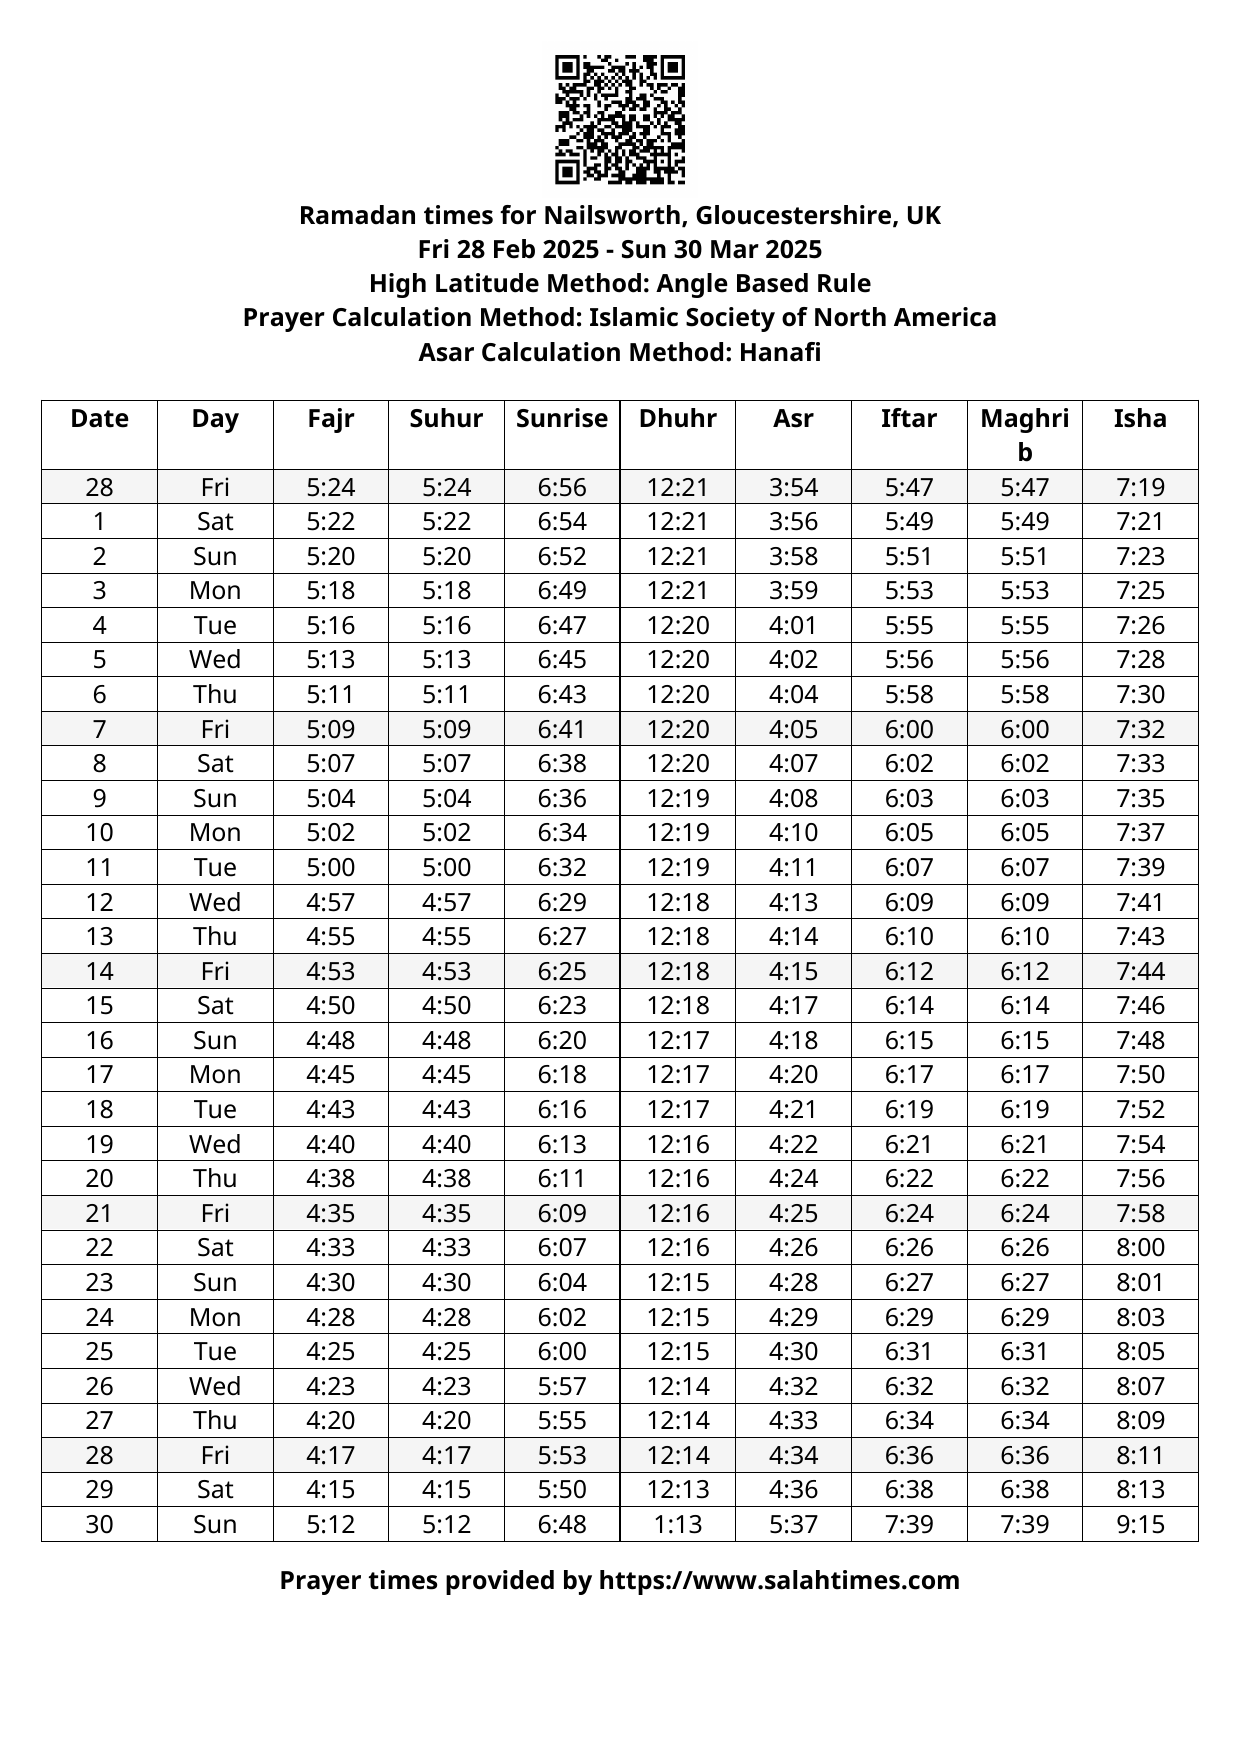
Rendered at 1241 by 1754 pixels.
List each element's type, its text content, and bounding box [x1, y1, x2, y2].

table_cell Fri [158, 1438, 273, 1472]
table_cell 12 [42, 885, 157, 918]
table_cell 6:36 [968, 1438, 1082, 1472]
table_cell 5:49 [852, 504, 967, 538]
table_cell 5:24 [274, 470, 388, 503]
table_cell 6:00 [852, 712, 967, 745]
table_cell 7:41 [1083, 885, 1198, 918]
table_cell 4:53 [274, 954, 388, 987]
table_cell 5:55 [505, 1404, 619, 1437]
table_cell 26 [42, 1369, 157, 1402]
table_cell 6:16 [505, 1092, 619, 1126]
table_cell 4:57 [389, 885, 504, 918]
table_cell 6:34 [968, 1404, 1082, 1437]
table_cell 5:02 [389, 816, 504, 849]
table_cell 5:20 [389, 539, 504, 572]
table_cell 7:39 [968, 1507, 1082, 1541]
table_cell 25 [42, 1334, 157, 1368]
table_cell 4:24 [736, 1161, 851, 1195]
table_cell 5:12 [274, 1507, 388, 1541]
table_cell 12:21 [621, 574, 735, 607]
table_cell 4:40 [389, 1127, 504, 1160]
table_cell 5:16 [274, 608, 388, 642]
table_cell 6:25 [505, 954, 619, 987]
table_cell 8:09 [1083, 1404, 1198, 1437]
table_cell 6:32 [505, 850, 619, 884]
table_cell 12:17 [621, 1058, 735, 1091]
table_cell 12:21 [621, 539, 735, 572]
table_cell 6:02 [968, 746, 1082, 780]
table_cell 4:23 [274, 1369, 388, 1402]
table_cell 8:05 [1083, 1334, 1198, 1368]
table_cell 6:22 [968, 1161, 1082, 1195]
table_cell 4:08 [736, 781, 851, 814]
table_cell Thu [158, 677, 273, 711]
table_cell 4:32 [736, 1369, 851, 1402]
table_cell 4:28 [389, 1300, 504, 1333]
text Asar Calculation Method: Hanafi [42, 334, 1198, 368]
table_cell 5:00 [389, 850, 504, 884]
table_cell 11 [42, 850, 157, 884]
table_cell 3 [42, 574, 157, 607]
table_cell 8:07 [1083, 1369, 1198, 1402]
table_cell 5:22 [274, 504, 388, 538]
table_cell 12:15 [621, 1300, 735, 1333]
table_cell 4:26 [736, 1231, 851, 1264]
table_cell 7:28 [1083, 643, 1198, 676]
table_cell 6:14 [852, 989, 967, 1022]
table_cell 4:15 [389, 1473, 504, 1506]
table_cell 6:00 [505, 1334, 619, 1368]
table_cell 21 [42, 1196, 157, 1229]
table_cell 28 [42, 470, 157, 503]
table_cell 4:38 [389, 1161, 504, 1195]
table_cell 5:47 [968, 470, 1082, 503]
table_cell 12:15 [621, 1334, 735, 1368]
table_cell 5:04 [274, 781, 388, 814]
table_cell 7:25 [1083, 574, 1198, 607]
table_cell 12:20 [621, 677, 735, 711]
table_cell 12:17 [621, 1023, 735, 1057]
table_cell 7:56 [1083, 1161, 1198, 1195]
table_cell 6:22 [852, 1161, 967, 1195]
table_cell 5:53 [968, 574, 1082, 607]
table_header Fajr [274, 401, 388, 469]
table_cell 4:35 [274, 1196, 388, 1229]
table_cell 4:55 [389, 919, 504, 953]
table_cell 7:35 [1083, 781, 1198, 814]
table_cell Sun [158, 1507, 273, 1541]
table_cell 29 [42, 1473, 157, 1506]
table_cell 6:20 [505, 1023, 619, 1057]
table_cell 12:16 [621, 1196, 735, 1229]
table_cell 4:29 [736, 1300, 851, 1333]
table_cell 1 [42, 504, 157, 538]
table_cell Sat [158, 1473, 273, 1506]
table_cell 6:34 [852, 1404, 967, 1437]
text High Latitude Method: Angle Based Rule [42, 266, 1198, 300]
table_cell 5:58 [852, 677, 967, 711]
table_cell 23 [42, 1265, 157, 1299]
table_cell 7:39 [852, 1507, 967, 1541]
table_cell 6:03 [968, 781, 1082, 814]
table_cell 5:04 [389, 781, 504, 814]
table_cell 5:20 [274, 539, 388, 572]
table_cell Fri [158, 470, 273, 503]
table_cell 12:20 [621, 608, 735, 642]
table_cell 5:00 [274, 850, 388, 884]
table_cell 6:26 [852, 1231, 967, 1264]
table_cell 5 [42, 643, 157, 676]
table_cell 6:32 [968, 1369, 1082, 1402]
table_cell 4:21 [736, 1092, 851, 1126]
table_cell 7:32 [1083, 712, 1198, 745]
table_cell 7:44 [1083, 954, 1198, 987]
table_cell 6:21 [968, 1127, 1082, 1160]
table_cell 4:18 [736, 1023, 851, 1057]
table_cell 4:50 [389, 989, 504, 1022]
table_cell 6:31 [852, 1334, 967, 1368]
table_cell Tue [158, 850, 273, 884]
table_cell 4:43 [274, 1092, 388, 1126]
table_cell 4:45 [274, 1058, 388, 1091]
table_cell 6:36 [852, 1438, 967, 1472]
table_cell 5:57 [505, 1369, 619, 1402]
table_cell 2 [42, 539, 157, 572]
table_cell 4:38 [274, 1161, 388, 1195]
table_cell 12:16 [621, 1127, 735, 1160]
table_cell 4:20 [389, 1404, 504, 1437]
table_cell 4:17 [736, 989, 851, 1022]
table_cell Mon [158, 1058, 273, 1091]
table_cell 3:54 [736, 470, 851, 503]
table_cell 5:16 [389, 608, 504, 642]
table_cell 6:07 [968, 850, 1082, 884]
table_cell 12:18 [621, 989, 735, 1022]
table_cell 5:11 [274, 677, 388, 711]
table_cell 4:25 [274, 1334, 388, 1368]
table_cell 28 [42, 1438, 157, 1472]
table_cell 7:30 [1083, 677, 1198, 711]
table_cell 6:19 [968, 1092, 1082, 1126]
table_cell 6:41 [505, 712, 619, 745]
table_cell 6:03 [852, 781, 967, 814]
table_cell 4:02 [736, 643, 851, 676]
table_cell Tue [158, 1334, 273, 1368]
table_cell 6:02 [505, 1300, 619, 1333]
table_cell 4:35 [389, 1196, 504, 1229]
table_cell 7:54 [1083, 1127, 1198, 1160]
table_cell 5:56 [852, 643, 967, 676]
table_cell Fri [158, 954, 273, 987]
table_cell 4:28 [736, 1265, 851, 1299]
table_cell 12:18 [621, 919, 735, 953]
table_cell 6:15 [968, 1023, 1082, 1057]
table_cell 4:30 [389, 1265, 504, 1299]
table_header Day [158, 401, 273, 469]
table_cell 6:21 [852, 1127, 967, 1160]
table_cell 20 [42, 1161, 157, 1195]
table_cell Sun [158, 781, 273, 814]
table_cell 3:58 [736, 539, 851, 572]
table_cell 5:09 [389, 712, 504, 745]
table_cell 7:21 [1083, 504, 1198, 538]
table_cell Sat [158, 746, 273, 780]
table_cell 4:14 [736, 919, 851, 953]
table_cell 6:11 [505, 1161, 619, 1195]
table_cell 4:33 [274, 1231, 388, 1264]
table_cell 7:37 [1083, 816, 1198, 849]
table_cell 5:53 [852, 574, 967, 607]
table_cell 6:14 [968, 989, 1082, 1022]
table_header Asr [736, 401, 851, 469]
table_cell 8:11 [1083, 1438, 1198, 1472]
table_header Sunrise [505, 401, 619, 469]
table_cell 6:49 [505, 574, 619, 607]
table_cell 4:53 [389, 954, 504, 987]
table_cell 6:04 [505, 1265, 619, 1299]
table_cell 6:29 [968, 1300, 1082, 1333]
table_cell 22 [42, 1231, 157, 1264]
table_cell 8:13 [1083, 1473, 1198, 1506]
table_cell 4:05 [736, 712, 851, 745]
table_cell 6:09 [505, 1196, 619, 1229]
table_cell 6:02 [852, 746, 967, 780]
table_cell 4:50 [274, 989, 388, 1022]
table_cell 10 [42, 816, 157, 849]
table_cell 4:30 [274, 1265, 388, 1299]
table_cell 6:24 [852, 1196, 967, 1229]
table_cell Wed [158, 643, 273, 676]
table_cell 5:12 [389, 1507, 504, 1541]
table_cell 6:10 [852, 919, 967, 953]
table_cell 5:18 [389, 574, 504, 607]
table_header Date [42, 401, 157, 469]
table_cell 12:21 [621, 470, 735, 503]
table_cell 6:13 [505, 1127, 619, 1160]
table_cell Wed [158, 1127, 273, 1160]
table_cell 18 [42, 1092, 157, 1126]
table_cell 12:18 [621, 954, 735, 987]
table_cell 7 [42, 712, 157, 745]
table_cell 15 [42, 989, 157, 1022]
text Prayer times provided by https://www.salahtimes.com [42, 1563, 1198, 1597]
table_cell 6:17 [968, 1058, 1082, 1091]
table_cell Sun [158, 539, 273, 572]
table_cell 4:04 [736, 677, 851, 711]
table_cell 7:46 [1083, 989, 1198, 1022]
table_header Dhuhr [621, 401, 735, 469]
table_cell 12:16 [621, 1231, 735, 1264]
table_cell 12:19 [621, 850, 735, 884]
table_cell 5:02 [274, 816, 388, 849]
table_cell 4:28 [274, 1300, 388, 1333]
table_cell 5:53 [505, 1438, 619, 1472]
table_cell 7:52 [1083, 1092, 1198, 1126]
table_cell 6:47 [505, 608, 619, 642]
table_cell 6:00 [968, 712, 1082, 745]
table_cell 5:58 [968, 677, 1082, 711]
table_cell 4:07 [736, 746, 851, 780]
table_cell 6:36 [505, 781, 619, 814]
table_cell 7:26 [1083, 608, 1198, 642]
table_cell 4:36 [736, 1473, 851, 1506]
table_cell 6:18 [505, 1058, 619, 1091]
table_cell Sat [158, 989, 273, 1022]
table_cell Tue [158, 1092, 273, 1126]
table_cell 5:11 [389, 677, 504, 711]
table_cell 12:20 [621, 746, 735, 780]
table_cell 12:20 [621, 712, 735, 745]
table_cell 6:19 [852, 1092, 967, 1126]
table_cell 4:55 [274, 919, 388, 953]
table_cell 4:40 [274, 1127, 388, 1160]
table_cell 7:19 [1083, 470, 1198, 503]
table_cell 4:33 [389, 1231, 504, 1264]
table_cell 4:22 [736, 1127, 851, 1160]
table_cell Mon [158, 574, 273, 607]
table_cell 6:54 [505, 504, 619, 538]
table_header Maghrib [968, 401, 1082, 469]
table_cell 16 [42, 1023, 157, 1057]
table_cell 8:01 [1083, 1265, 1198, 1299]
table_cell 5:07 [389, 746, 504, 780]
table_cell 6:27 [505, 919, 619, 953]
table_cell 14 [42, 954, 157, 987]
table_cell 6:29 [852, 1300, 967, 1333]
picture [542, 41, 699, 198]
table_cell 5:55 [968, 608, 1082, 642]
table_cell 4:48 [389, 1023, 504, 1057]
table_cell Tue [158, 608, 273, 642]
table_cell 5:13 [274, 643, 388, 676]
table_cell 8:03 [1083, 1300, 1198, 1333]
table_cell 7:58 [1083, 1196, 1198, 1229]
table_cell 6:52 [505, 539, 619, 572]
table_cell 6:12 [852, 954, 967, 987]
table_cell 30 [42, 1507, 157, 1541]
table_cell Sun [158, 1023, 273, 1057]
table_cell 6:38 [852, 1473, 967, 1506]
table_cell 12:14 [621, 1438, 735, 1472]
table_cell 12:14 [621, 1369, 735, 1402]
table_cell Thu [158, 919, 273, 953]
table_cell 27 [42, 1404, 157, 1437]
table_cell 5:22 [389, 504, 504, 538]
table_header Isha [1083, 401, 1198, 469]
table_cell Wed [158, 885, 273, 918]
table_cell 7:33 [1083, 746, 1198, 780]
table_cell 6:32 [852, 1369, 967, 1402]
table_cell Mon [158, 816, 273, 849]
table_cell 4:25 [736, 1196, 851, 1229]
table_cell 4:34 [736, 1438, 851, 1472]
table_cell Wed [158, 1369, 273, 1402]
table_cell 12:17 [621, 1092, 735, 1126]
table_cell 7:23 [1083, 539, 1198, 572]
table_cell 1:13 [621, 1507, 735, 1541]
table_cell 12:16 [621, 1161, 735, 1195]
text Prayer Calculation Method: Islamic Society of North America [42, 300, 1198, 334]
table_cell 6:07 [852, 850, 967, 884]
table_cell 12:18 [621, 885, 735, 918]
table_cell Fri [158, 1196, 273, 1229]
table_cell 12:13 [621, 1473, 735, 1506]
table_cell 5:47 [852, 470, 967, 503]
table_cell Thu [158, 1161, 273, 1195]
table_cell 4:10 [736, 816, 851, 849]
table_cell 12:14 [621, 1404, 735, 1437]
table_cell 4:23 [389, 1369, 504, 1402]
table_cell 8 [42, 746, 157, 780]
table_cell 8:00 [1083, 1231, 1198, 1264]
table_cell Sat [158, 504, 273, 538]
table_cell 12:15 [621, 1265, 735, 1299]
table_cell 4 [42, 608, 157, 642]
table_cell Mon [158, 1300, 273, 1333]
table_cell 6:09 [968, 885, 1082, 918]
table_cell 5:24 [389, 470, 504, 503]
table_cell 13 [42, 919, 157, 953]
table_cell 6:38 [505, 746, 619, 780]
table_cell 12:19 [621, 781, 735, 814]
table_cell 6:34 [505, 816, 619, 849]
table_cell Sun [158, 1265, 273, 1299]
table_header Suhur [389, 401, 504, 469]
table_cell 5:51 [852, 539, 967, 572]
table_cell 4:17 [274, 1438, 388, 1472]
table_cell 4:15 [274, 1473, 388, 1506]
table_cell 5:50 [505, 1473, 619, 1506]
table_cell 4:15 [736, 954, 851, 987]
table_cell 17 [42, 1058, 157, 1091]
table_cell 3:56 [736, 504, 851, 538]
table_cell 7:43 [1083, 919, 1198, 953]
table_cell 4:25 [389, 1334, 504, 1368]
table_cell 4:33 [736, 1404, 851, 1437]
table_cell 4:57 [274, 885, 388, 918]
table_cell 4:48 [274, 1023, 388, 1057]
table_cell 5:13 [389, 643, 504, 676]
table_cell 6:27 [852, 1265, 967, 1299]
table_cell 7:50 [1083, 1058, 1198, 1091]
table_cell 4:20 [736, 1058, 851, 1091]
table_cell 6:09 [852, 885, 967, 918]
table_cell 6:26 [968, 1231, 1082, 1264]
table_cell 24 [42, 1300, 157, 1333]
table_cell 9:15 [1083, 1507, 1198, 1541]
table_cell 4:11 [736, 850, 851, 884]
table_cell 6:31 [968, 1334, 1082, 1368]
table_cell 6:43 [505, 677, 619, 711]
table_cell 5:49 [968, 504, 1082, 538]
table_cell 6:05 [852, 816, 967, 849]
table_cell 5:51 [968, 539, 1082, 572]
table_cell 5:55 [852, 608, 967, 642]
table_header Iftar [852, 401, 967, 469]
table_cell 6:29 [505, 885, 619, 918]
table_cell 4:20 [274, 1404, 388, 1437]
table_cell 6:45 [505, 643, 619, 676]
table_cell 12:19 [621, 816, 735, 849]
table_cell 4:01 [736, 608, 851, 642]
table_cell 12:20 [621, 643, 735, 676]
table_cell 4:45 [389, 1058, 504, 1091]
table_cell 5:18 [274, 574, 388, 607]
table_cell 12:21 [621, 504, 735, 538]
table_cell 4:43 [389, 1092, 504, 1126]
table_cell 7:48 [1083, 1023, 1198, 1057]
table_cell 5:09 [274, 712, 388, 745]
table_cell 6:23 [505, 989, 619, 1022]
table_cell 4:13 [736, 885, 851, 918]
table_cell 4:17 [389, 1438, 504, 1472]
table_cell 6:17 [852, 1058, 967, 1091]
text Ramadan times for Nailsworth, Gloucestershire, UK [42, 198, 1198, 232]
text Fri 28 Feb 2025 - Sun 30 Mar 2025 [42, 232, 1198, 266]
table_cell 7:39 [1083, 850, 1198, 884]
table_cell 5:56 [968, 643, 1082, 676]
table_cell 3:59 [736, 574, 851, 607]
table_cell 6:48 [505, 1507, 619, 1541]
table_cell Sat [158, 1231, 273, 1264]
table_cell 5:07 [274, 746, 388, 780]
table_cell 6:38 [968, 1473, 1082, 1506]
table_cell 6 [42, 677, 157, 711]
table_cell 6:07 [505, 1231, 619, 1264]
table_cell 6:05 [968, 816, 1082, 849]
table_cell 5:37 [736, 1507, 851, 1541]
table_cell Fri [158, 712, 273, 745]
table_cell 4:30 [736, 1334, 851, 1368]
table_cell 6:10 [968, 919, 1082, 953]
table_cell 9 [42, 781, 157, 814]
table_cell 6:24 [968, 1196, 1082, 1229]
table_cell 6:12 [968, 954, 1082, 987]
table_cell Thu [158, 1404, 273, 1437]
table_cell 19 [42, 1127, 157, 1160]
table_cell 6:27 [968, 1265, 1082, 1299]
table_cell 6:56 [505, 470, 619, 503]
table_cell 6:15 [852, 1023, 967, 1057]
